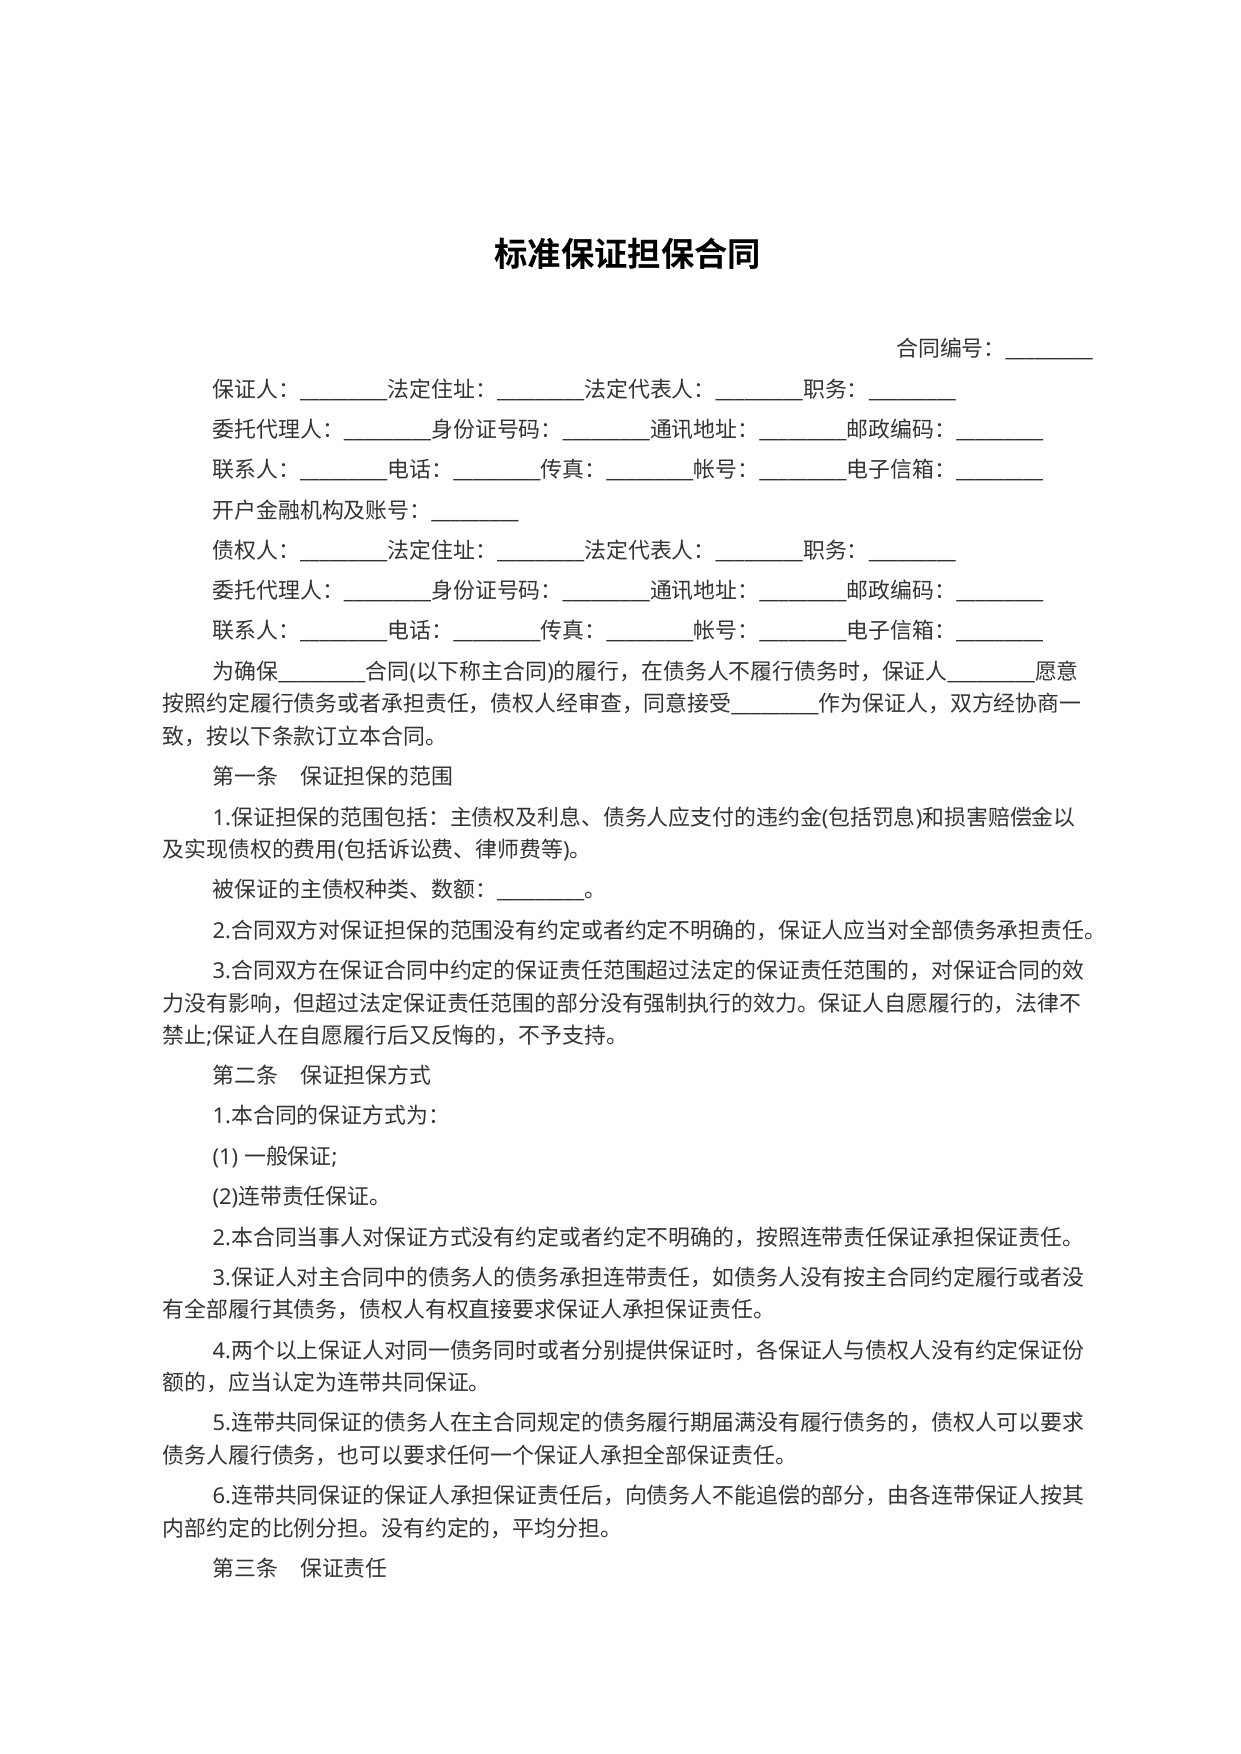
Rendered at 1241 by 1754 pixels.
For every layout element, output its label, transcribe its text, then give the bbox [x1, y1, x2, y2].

text 1.本合同的保证方式为： [162, 1098, 1093, 1131]
text 联系人：_________电话：_________传真：_________帐号：_________电子信箱：_________ [162, 452, 1093, 484]
text 被保证的主债权种类、数额：_________。 [162, 872, 1093, 904]
text (2)连带责任保证。 [162, 1179, 1093, 1211]
text 3.合同双方在保证合同中约定的保证责任范围超过法定的保证责任范围的，对保证合同的效力没有影响，但超过法定保证责任范围的部分没有强制执行的效力。保证人自愿履行的，法律不禁止;保证人在自愿履行后又反悔的，不予支持。 [162, 953, 1093, 1050]
text (1) 一般保证; [162, 1138, 1093, 1171]
text 开户金融机构及账号：_________ [162, 492, 1093, 525]
text 为确保_________合同(以下称主合同)的履行，在债务人不履行债务时，保证人_________愿意按照约定履行债务或者承担责任，债权人经审查，同意接受_________作为保证人，双方经协商一致，按以下条款订立本合同。 [162, 653, 1093, 751]
text 5.连带共同保证的债务人在主合同规定的债务履行期届满没有履行债务的，债权人可以要求债务人履行债务，也可以要求任何一个保证人承担全部保证责任。 [162, 1405, 1093, 1470]
text 债权人：_________法定住址：_________法定代表人：_________职务：_________ [162, 533, 1093, 565]
text 第三条 保证责任 [162, 1551, 1093, 1583]
title 标准保证担保合同 [162, 219, 1093, 284]
text 委托代理人：_________身份证号码：_________通讯地址：_________邮政编码：_________ [162, 573, 1093, 605]
text 3.保证人对主合同中的债务人的债务承担连带责任，如债务人没有按主合同约定履行或者没有全部履行其债务，债权人有权直接要求保证人承担保证责任。 [162, 1259, 1093, 1324]
text 2.合同双方对保证担保的范围没有约定或者约定不明确的，保证人应当对全部债务承担责任。 [162, 912, 1093, 945]
text 委托代理人：_________身份证号码：_________通讯地址：_________邮政编码：_________ [162, 412, 1093, 444]
text 6.连带共同保证的保证人承担保证责任后，向债务人不能追偿的部分，由各连带保证人按其内部约定的比例分担。没有约定的，平均分担。 [162, 1478, 1093, 1543]
text 2.本合同当事人对保证方式没有约定或者约定不明确的，按照连带责任保证承担保证责任。 [162, 1219, 1093, 1252]
text 联系人：_________电话：_________传真：_________帐号：_________电子信箱：_________ [162, 613, 1093, 646]
text 合同编号：_________ [162, 331, 1093, 363]
text 保证人：_________法定住址：_________法定代表人：_________职务：_________ [162, 371, 1093, 404]
text 1.保证担保的范围包括：主债权及利息、债务人应支付的违约金(包括罚息)和损害赔偿金以及实现债权的费用(包括诉讼费、律师费等)。 [162, 799, 1093, 864]
text 第一条 保证担保的范围 [162, 759, 1093, 791]
text 第二条 保证担保方式 [162, 1058, 1093, 1090]
text 4.两个以上保证人对同一债务同时或者分别提供保证时，各保证人与债权人没有约定保证份额的，应当认定为连带共同保证。 [162, 1332, 1093, 1397]
